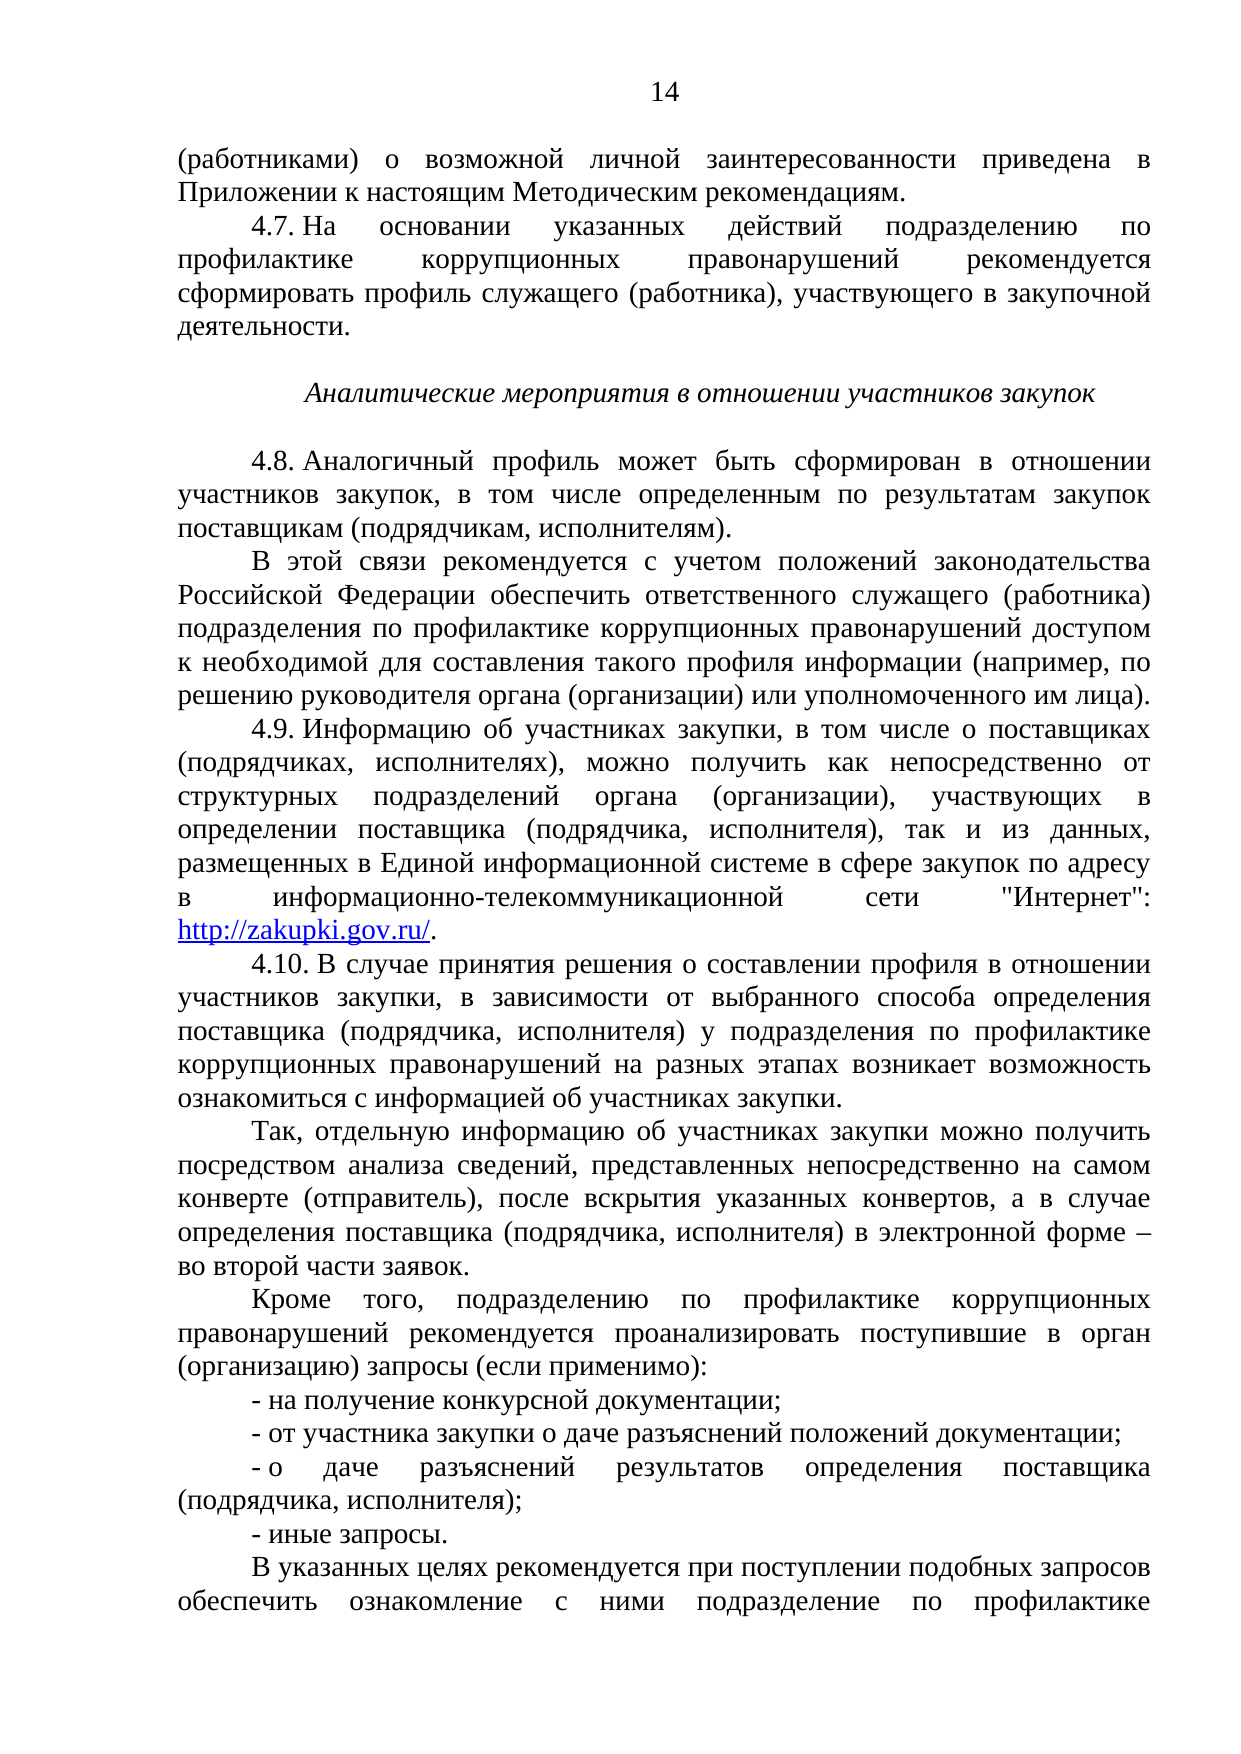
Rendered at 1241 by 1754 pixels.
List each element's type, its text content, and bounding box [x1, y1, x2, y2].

text 4.7. На основании указанных действий подразделению по профилактике коррупционных правонарушений рекомендуется сформировать профиль служащего (работника), участвующего в закупочной деятельности. [177, 208, 1152, 342]
text 4.10. В случае принятия решения о составлении профиля в отношении участников закупки, в зависимости от выбранного способа определения поставщика (подрядчика, исполнителя) у подразделения по профилактике коррупционных правонарушений на разных этапах возникает возможность ознакомиться с информацией об участниках закупки. [177, 946, 1152, 1113]
text 4.8. Аналогичный профиль может быть сформирован в отношении участников закупок, в том числе определенным по результатам закупок поставщикам (подрядчикам, исполнителям). [177, 443, 1152, 543]
text Так, отдельную информацию об участниках закупки можно получить посредством анализа сведений, представленных непосредственно на самом конверте (отправитель), после вскрытия указанных конвертов, а в случае определения поставщика (подрядчика, исполнителя) в электронной форме – во второй части заявок. [177, 1113, 1152, 1281]
text Кроме того, подразделению по профилактике коррупционных правонарушений рекомендуется проанализировать поступившие в орган (организацию) запросы (если применимо): [177, 1281, 1152, 1382]
text Аналитические мероприятия в отношении участников закупок [177, 376, 1152, 409]
text - иные запросы. [177, 1516, 1152, 1549]
text - на получение конкурсной документации; [177, 1382, 1152, 1415]
text В этой связи рекомендуется с учетом положений законодательства Российской Федерации обеспечить ответственного служащего (работника) подразделения по профилактике коррупционных правонарушений доступом к необходимой для составления такого профиля информации (например, по решению руководителя органа (организации) или уполномоченного им лица). [177, 543, 1152, 711]
text - от участника закупки о даче разъяснений положений документации; [177, 1415, 1152, 1449]
text - о даче разъяснений результатов определения поставщика (подрядчика, исполнителя); [177, 1449, 1152, 1516]
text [177, 1549, 1152, 1617]
text 4.9. Информацию об участниках закупки, в том числе о поставщиках (подрядчиках, исполнителях), можно получить как непосредственно от структурных подразделений органа (организации), участвующих в определении поставщика (подрядчика, исполнителя), так и из данных, размещенных в Единой информационной системе в сфере закупок по адресу в информационно-телекоммуникационной сети "Интернет": http://zakupki.gov.ru/. [177, 711, 1152, 946]
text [177, 141, 1152, 208]
